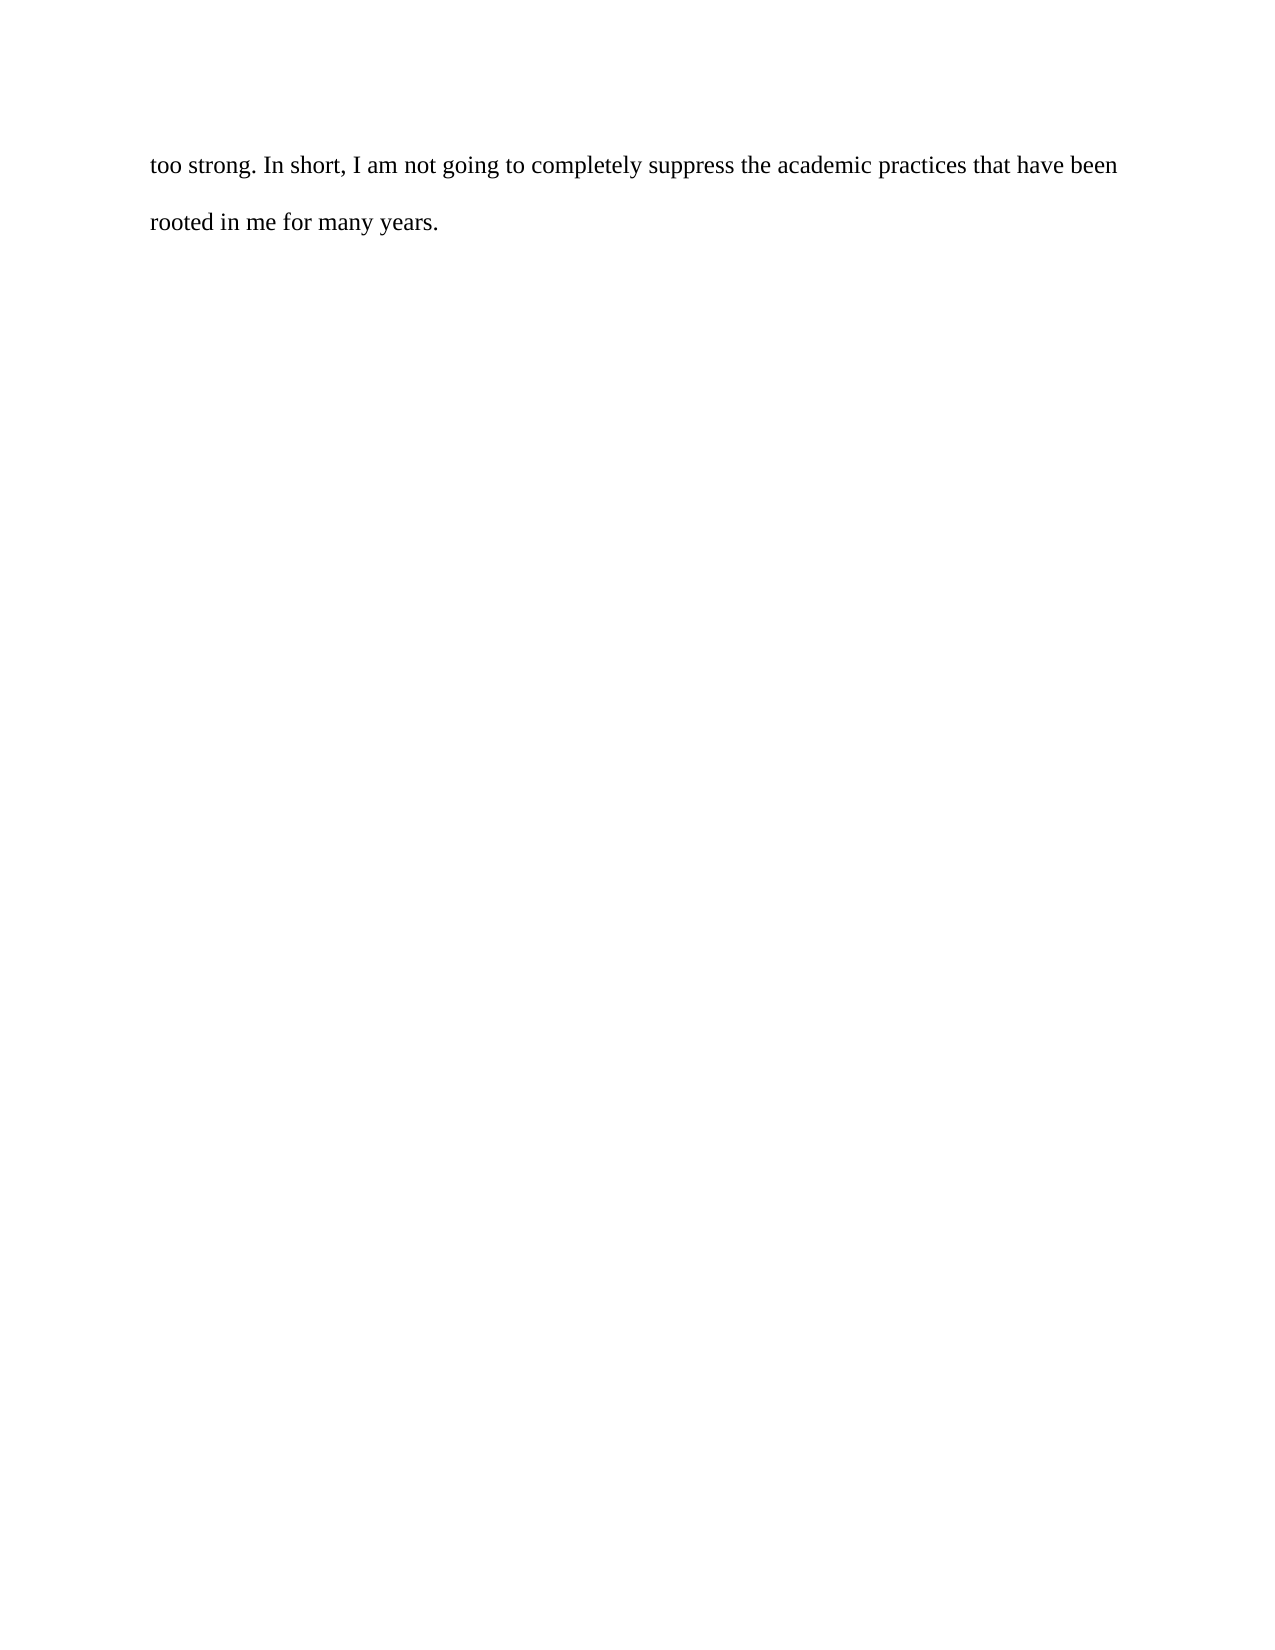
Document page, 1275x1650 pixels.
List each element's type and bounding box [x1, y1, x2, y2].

text [150, 150, 1125, 236]
